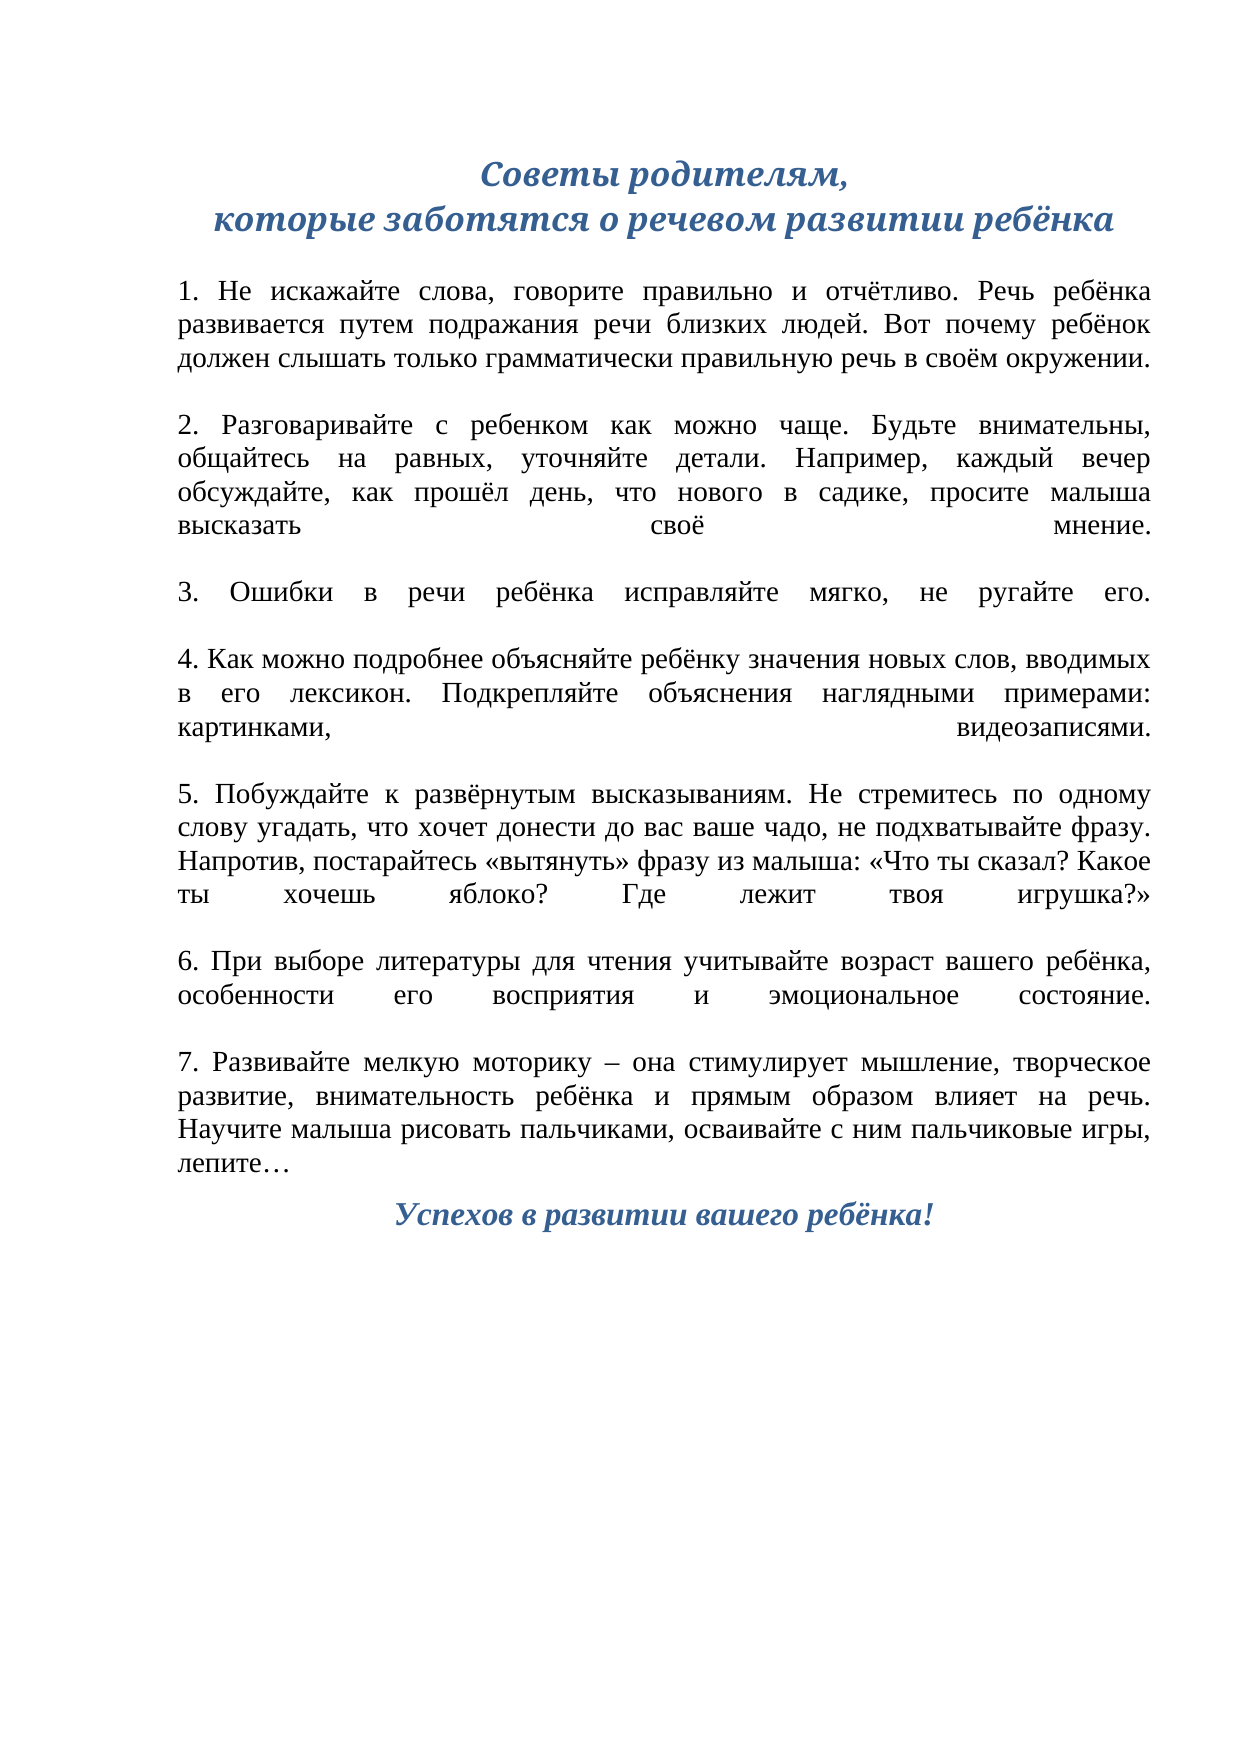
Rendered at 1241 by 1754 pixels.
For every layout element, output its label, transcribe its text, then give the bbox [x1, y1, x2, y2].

subtitle Советы родителям, которые заботятся о речевом развитии ребёнка [177, 151, 1152, 241]
text 1. Не искажайте слова, говорите правильно и отчётливо. Речь ребёнка развивается путем подражания речи близких людей. Вот почему ребёнок должен слышать только грамматически правильную речь в своём окружении. 2. Разговаривайте с ребенком как можно чаще. Будьте внимательны, общайтесь на равных, уточняйте детали. Например, каждый вечер обсуждайте, как прошёл день, что нового в садике, просите малыша высказать своё мнение. 3. Ошибки в речи ребёнка исправляйте мягко, не ругайте его. 4. Как можно подробнее объясняйте ребёнку значения новых слов, вводимых в его лексикон. Подкрепляйте объяснения наглядными примерами: картинками, видеозаписями. 5. Побуждайте к развёрнутым высказываниям. Не стремитесь по одному слову угадать, что хочет донести до вас ваше чадо, не подхватывайте фразу. Напротив, постарайтесь «вытянуть» фразу из малыша: «Что ты сказал? Какое ты хочешь яблоко? Где лежит твоя игрушка?» 6. При выборе литературы для чтения учитывайте возраст вашего ребёнка, особенности его восприятия и эмоциональное состояние. 7. Развивайте мелкую моторику – она стимулирует мышление, творческое развитие, внимательность ребёнка и прямым образом влияет на речь. Научите малыша рисовать пальчиками, осваивайте с ним пальчиковые игры, лепите… [177, 273, 1152, 1178]
text Успехов в развитии вашего ребёнка! [177, 1194, 1152, 1232]
